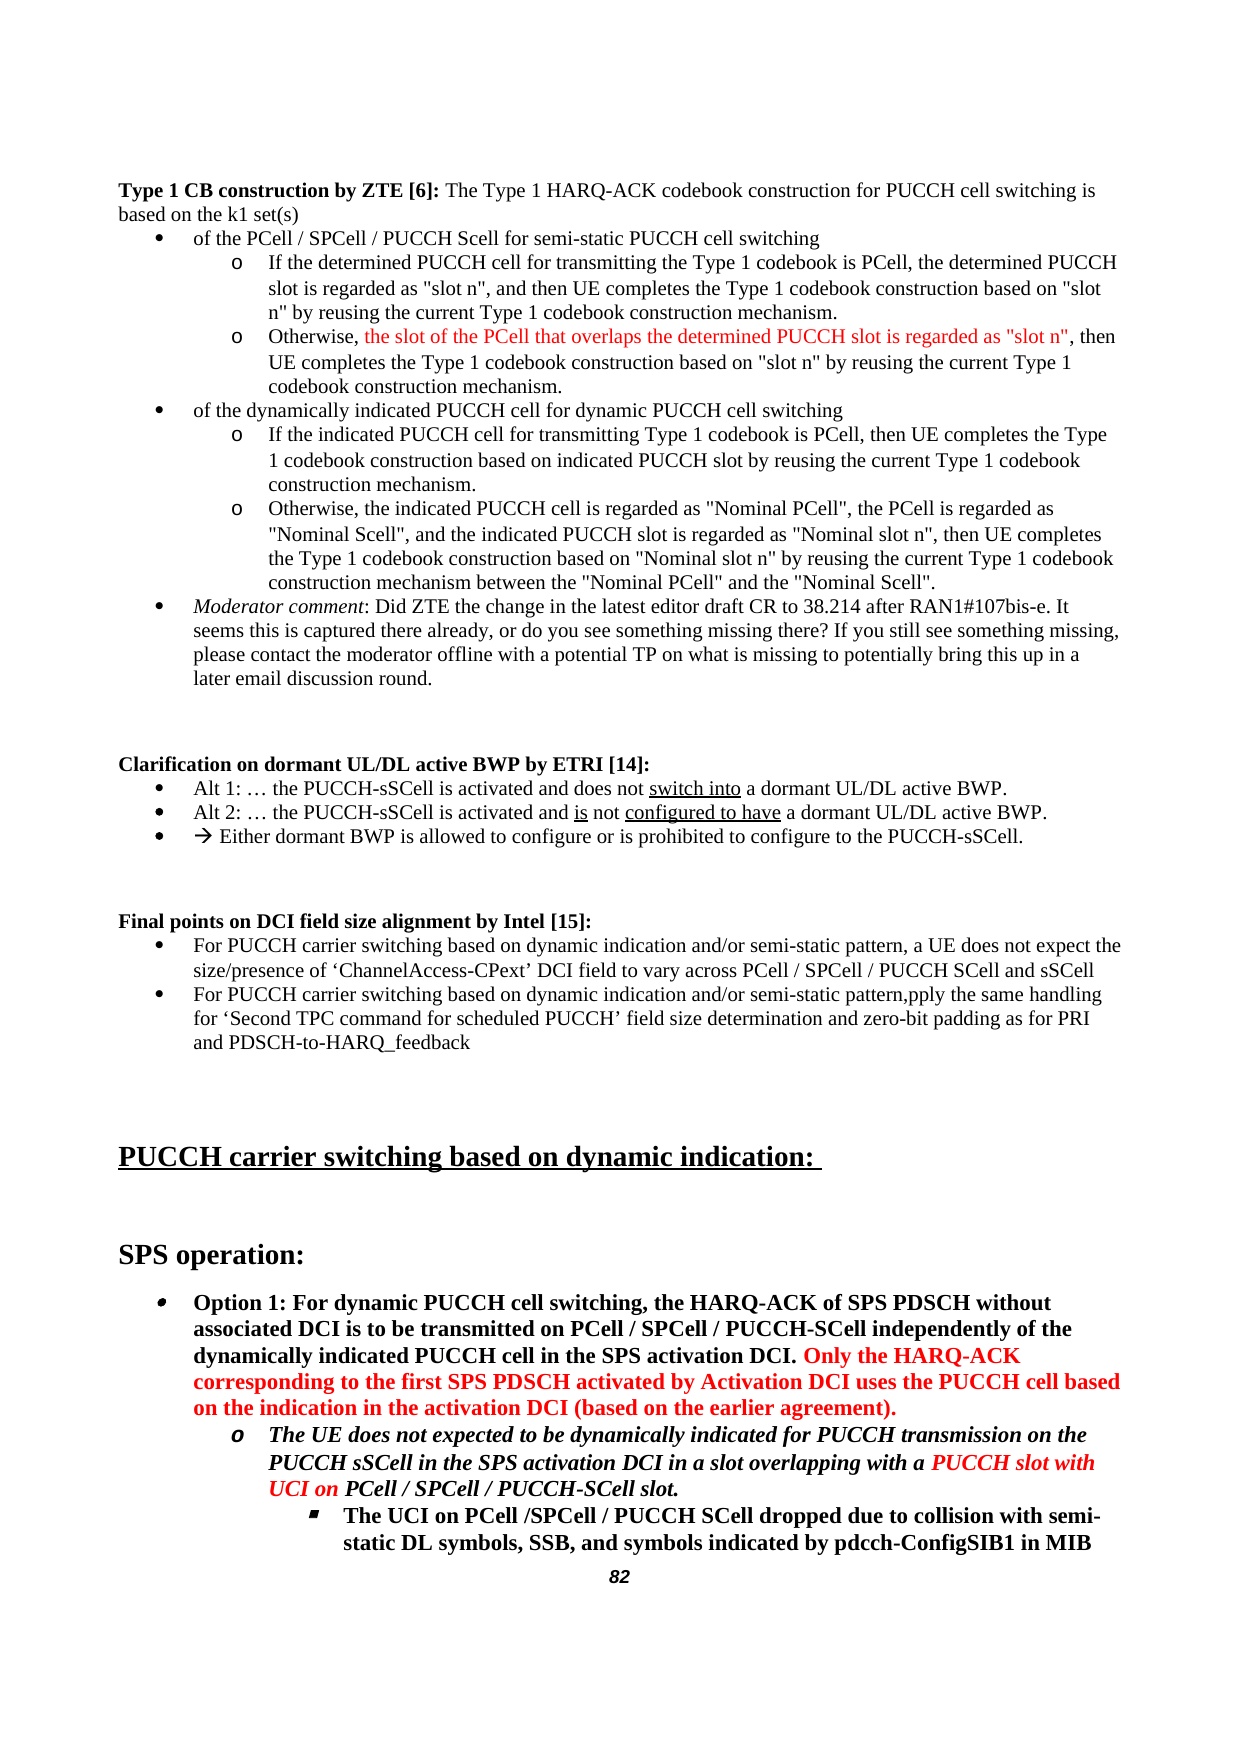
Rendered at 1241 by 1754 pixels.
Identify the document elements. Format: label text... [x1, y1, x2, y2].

text Clarification on dormant UL/DL active BWP by ETRI [14]: [118, 752, 1122, 776]
text Type 1 CB construction by ZTE [6]: The Type 1 HARQ-ACK codebook construction for PUCCH cell switching is based on the k1 set(s) [118, 178, 1122, 226]
text PUCCH carrier switching based on dynamic indication: [118, 1139, 1122, 1173]
list For PUCCH carrier switching based on dynamic indication and/or semi-static pattern, a UE does not expect the size/presence of ‘ChannelAccess-CPext’ DCI field to vary across PCell / SPCell / PUCCH SCell and sSCell [156, 933, 1122, 982]
list Option 1: For dynamic PUCCH cell switching, the HARQ-ACK of SPS PDSCH without associated DCI is to be transmitted on PCell / SPCell / PUCCH-SCell independently of the dynamically indicated PUCCH cell in the SPS activation DCI. Only the HARQ-ACK corresponding to the first SPS PDSCH activated by Activation DCI uses the PUCCH cell based on the indication in the activation DCI (based on the earlier agreement). [156, 1289, 1122, 1421]
list If the indicated PUCCH cell for transmitting Type 1 codebook is PCell, then UE completes the Type 1 codebook construction based on indicated PUCCH slot by reusing the current Type 1 codebook construction mechanism. [231, 422, 1122, 496]
list The UE does not expected to be dynamically indicated for PUCCH transmission on the PUCCH sSCell in the SPS activation DCI in a slot overlapping with a PUCCH slot with UCI on PCell / SPCell / PUCCH-SCell slot. [231, 1421, 1122, 1502]
text Final points on DCI field size alignment by Intel [15]: [118, 909, 1122, 933]
list Moderator comment: Did ZTE the change in the latest editor draft CR to 38.214 after RAN1#107bis-e. It seems this is captured there already, or do you see something missing there? If you still see something missing, please contact the moderator offline with a potential TP on what is missing to potentially bring this up in a later email discussion round. [156, 594, 1122, 690]
list Alt 1: … the PUCCH-sSCell is activated and does not switch into a dormant UL/DL active BWP. [156, 776, 1122, 800]
list of the PCell / SPCell / PUCCH Scell for semi-static PUCCH cell switching [156, 226, 1122, 250]
list of the dynamically indicated PUCCH cell for dynamic PUCCH cell switching [156, 398, 1122, 422]
list Otherwise, the slot of the PCell that overlaps the determined PUCCH slot is regarded as "slot n", then UE completes the Type 1 codebook construction based on "slot n" by reusing the current Type 1 codebook construction mechanism. [231, 324, 1122, 398]
text SPS operation: [118, 1237, 1122, 1270]
list If the determined PUCCH cell for transmitting the Type 1 codebook is PCell, the determined PUCCH slot is regarded as "slot n", and then UE completes the Type 1 codebook construction based on "slot n" by reusing the current Type 1 codebook construction mechanism. [231, 250, 1122, 324]
list Alt 2: … the PUCCH-sSCell is activated and is not configured to have a dormant UL/DL active BWP. [156, 800, 1122, 824]
list Otherwise, the indicated PUCCH cell is regarded as "Nominal PCell", the PCell is regarded as "Nominal Scell", and the indicated PUCCH slot is regarded as "Nominal slot n", then UE completes the Type 1 codebook construction based on "Nominal slot n" by reusing the current Type 1 codebook construction mechanism between the "Nominal PCell" and the "Nominal Scell". [231, 496, 1122, 594]
list Either dormant BWP is allowed to configure or is prohibited to configure to the PUCCH-sSCell. [156, 824, 1122, 848]
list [306, 1502, 1122, 1555]
list For PUCCH carrier switching based on dynamic indication and/or semi-static pattern,pply the same handling for ‘Second TPC command for scheduled PUCCH’ field size determination and zero-bit padding as for PRI and PDSCH-to-HARQ_feedback [156, 982, 1122, 1054]
